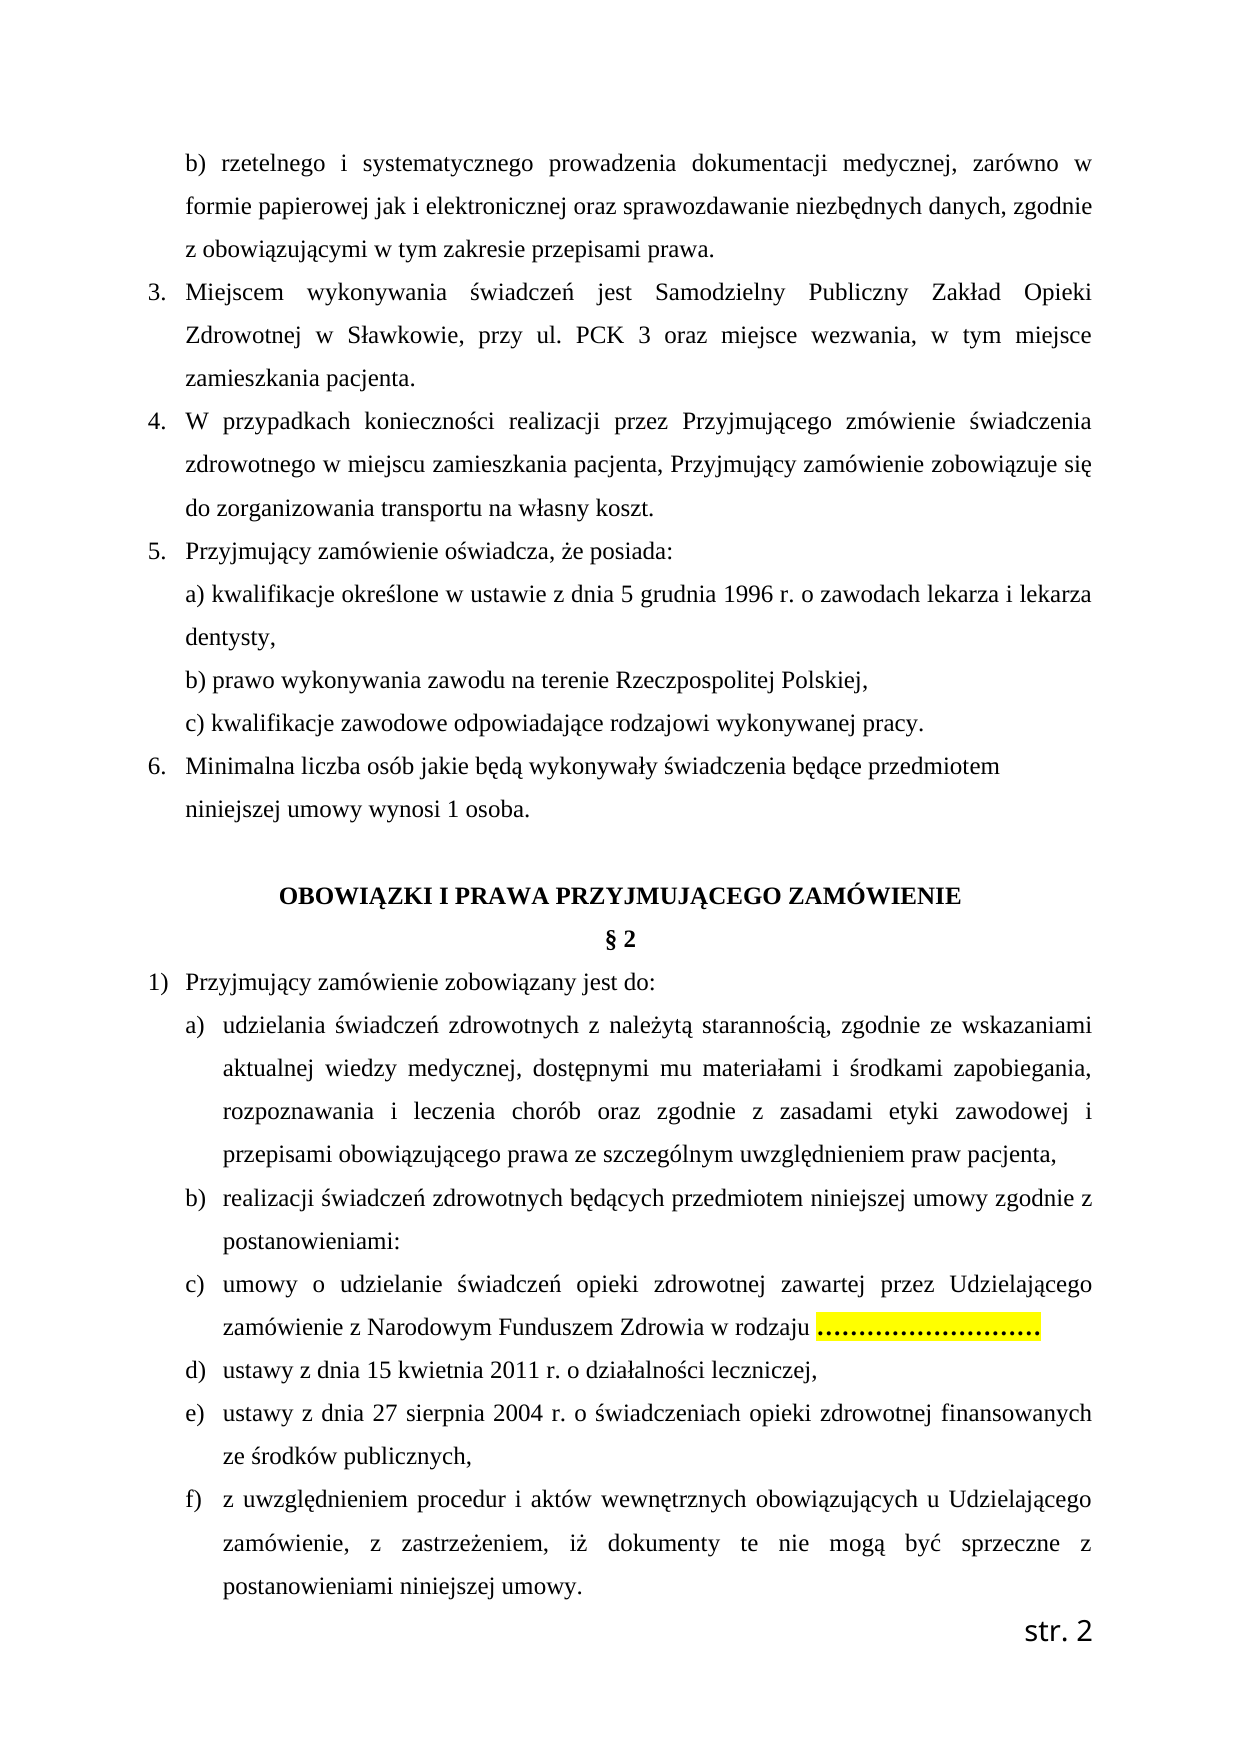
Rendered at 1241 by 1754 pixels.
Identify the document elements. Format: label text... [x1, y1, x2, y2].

list Przyjmujący zamówienie oświadcza, że posiada: [148, 536, 1093, 564]
list ustawy z dnia 27 sierpnia 2004 r. o świadczeniach opieki zdrowotnej finansowanych ze środków publicznych, [185, 1398, 1093, 1470]
list ustawy z dnia 15 kwietnia 2011 r. o działalności leczniczej, [185, 1355, 1093, 1384]
list Minimalna liczba osób jakie będą wykonywały świadczenia będące przedmiotem niniejszej umowy wynosi 1 osoba. [148, 751, 1093, 823]
list b) rzetelnego i systematycznego prowadzenia dokumentacji medycznej, zarówno w formie papierowej jak i elektronicznej oraz sprawozdawanie niezbędnych danych, zgodnie z obowiązującymi w tym zakresie przepisami prawa. [185, 148, 1093, 263]
list realizacji świadczeń zdrowotnych będących przedmiotem niniejszej umowy zgodnie z postanowieniami: [185, 1183, 1093, 1254]
list a) kwalifikacje określone w ustawie z dnia 5 grudnia 1996 r. o zawodach lekarza i lekarza dentysty, [185, 579, 1093, 651]
list b) prawo wykonywania zawodu na terenie Rzeczpospolitej Polskiej, [185, 665, 1093, 694]
list c) kwalifikacje zawodowe odpowiadające rodzajowi wykonywanej pracy. [185, 708, 1093, 737]
list Przyjmujący zamówienie zobowiązany jest do: [148, 967, 1093, 996]
list Miejscem wykonywania świadczeń jest Samodzielny Publiczny Zakład Opieki Zdrowotnej w Sławkowie, przy ul. PCK 3 oraz miejsce wezwania, w tym miejsce zamieszkania pacjenta. [148, 277, 1093, 392]
list umowy o udzielanie świadczeń opieki zdrowotnej zawartej przez Udzielającego zamówienie z Narodowym Funduszem Zdrowia w rodzaju ……………………… [185, 1269, 1093, 1341]
text § 2 [148, 924, 1093, 953]
list z uwzględnieniem procedur i aktów wewnętrznych obowiązujących u Udzielającego zamówienie, z zastrzeżeniem, iż dokumenty te nie mogą być sprzeczne z postanowieniami niniejszej umowy. [185, 1484, 1093, 1599]
list udzielania świadczeń zdrowotnych z należytą starannością, zgodnie ze wskazaniami aktualnej wiedzy medycznej, dostępnymi mu materiałami i środkami zapobiegania, rozpoznawania i leczenia chorób oraz zgodnie z zasadami etyki zawodowej i przepisami obowiązującego prawa ze szczególnym uwzględnieniem praw pacjenta, [185, 1010, 1093, 1168]
list W przypadkach konieczności realizacji przez Przyjmującego zmówienie świadczenia zdrowotnego w miejscu zamieszkania pacjenta, Przyjmujący zamówienie zobowiązuje się do zorganizowania transportu na własny koszt. [148, 406, 1093, 521]
text OBOWIĄZKI I PRAWA PRZYJMUJĄCEGO ZAMÓWIENIE [148, 881, 1093, 909]
